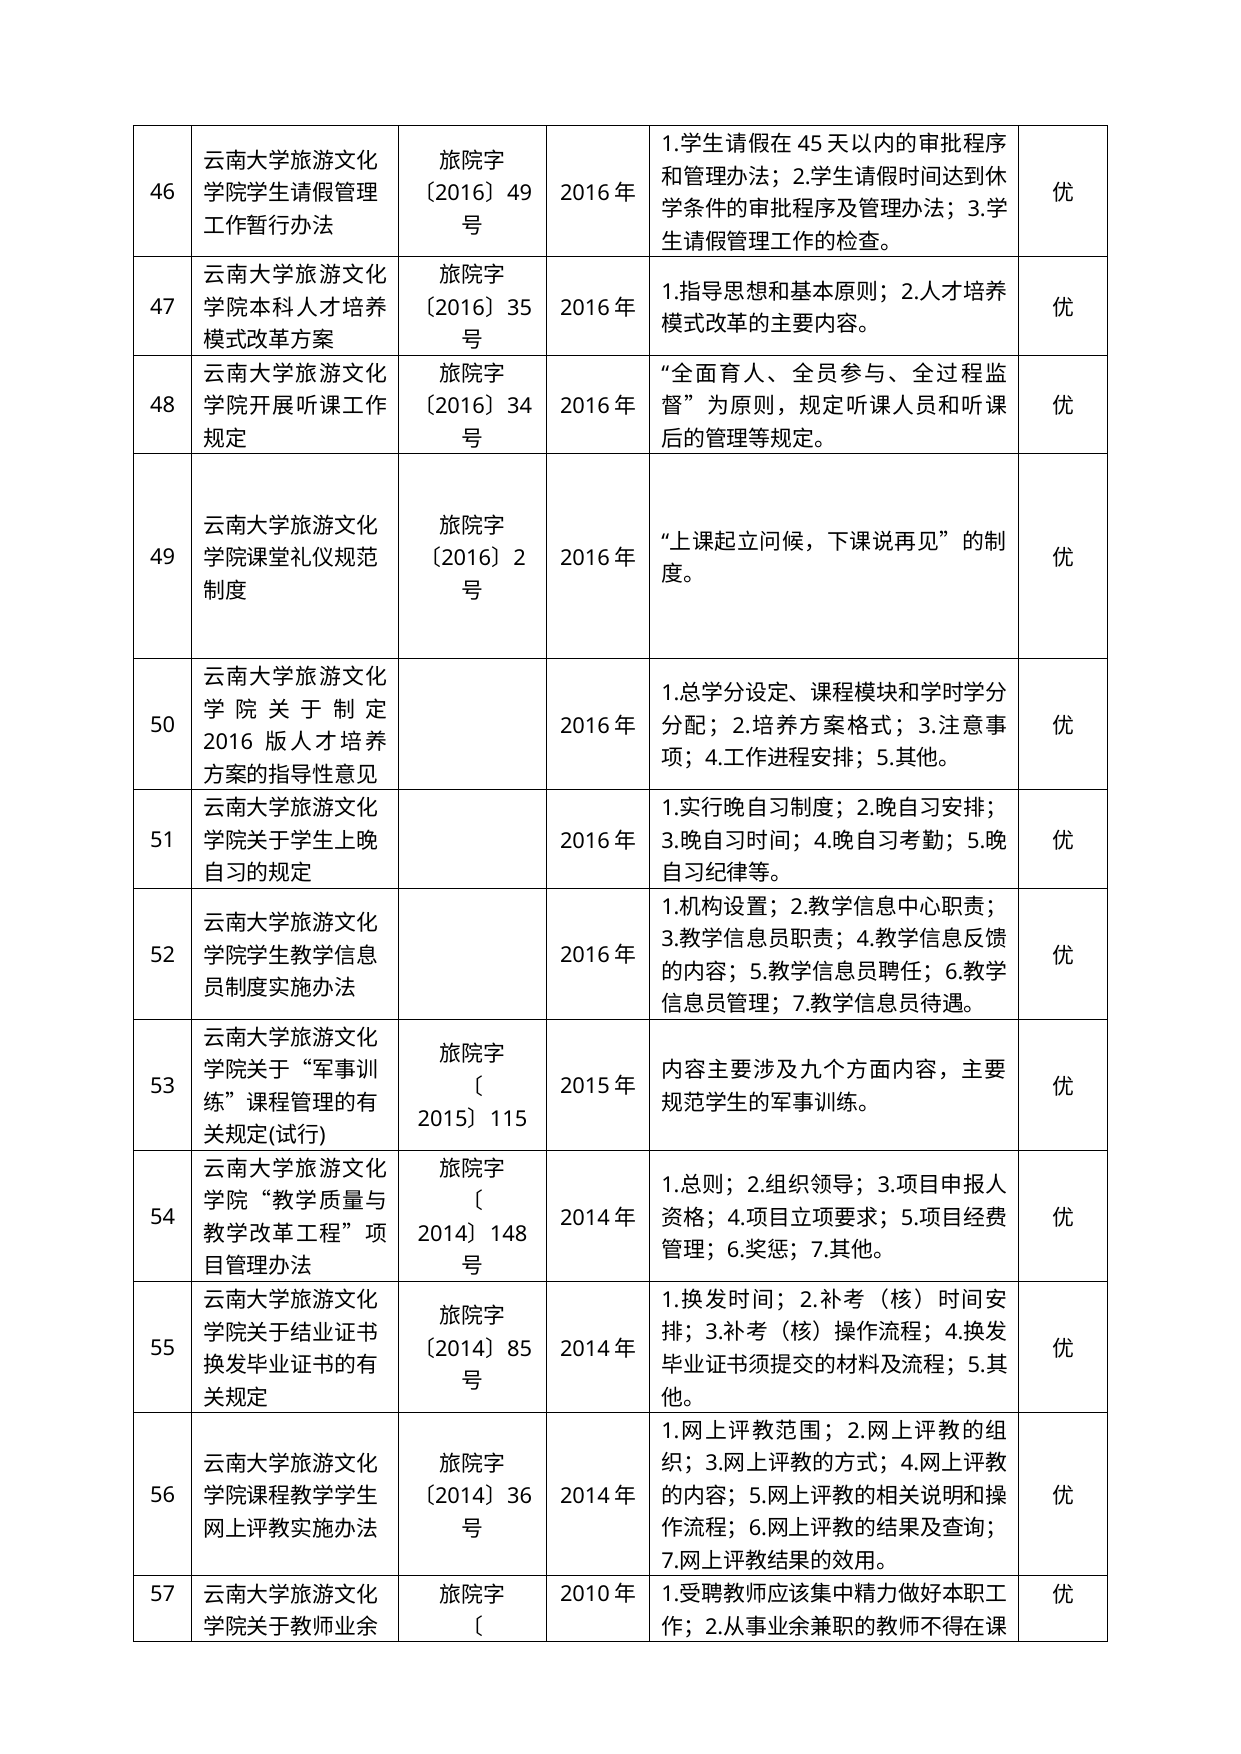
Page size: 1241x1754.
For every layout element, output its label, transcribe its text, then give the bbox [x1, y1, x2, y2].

table_cell [399, 659, 546, 789]
table_cell 57 [134, 1576, 191, 1641]
table_cell [399, 790, 546, 887]
table_cell 云南大学旅游文化学院开展听课工作规定 [192, 356, 398, 453]
table_cell 1.实行晚自习制度；2.晚自习安排；3.晚自习时间；4.晚自习考勤；5.晚自习纪律等。 [650, 790, 1018, 887]
table_cell 51 [134, 790, 191, 887]
table_cell 50 [134, 659, 191, 789]
table_cell 1.总学分设定、课程模块和学时学分分配；2.培养方案格式；3.注意事项；4.工作进程安排；5.其他。 [650, 659, 1018, 789]
table_cell 1.换发时间；2.补考（核）时间安排；3.补考（核）操作流程；4.换发毕业证书须提交的材料及流程；5.其他。 [650, 1282, 1018, 1412]
table_cell 2016年 [547, 889, 649, 1018]
table_cell 云南大学旅游文化学院“教学质量与教学改革工程”项目管理办法 [192, 1151, 398, 1281]
table_cell 优 [1019, 454, 1107, 658]
table_cell 优 [1019, 1151, 1107, 1281]
table_cell 旅院字〔2016〕49号 [399, 126, 546, 256]
table_cell 云南大学旅游文化学院学生教学信息员制度实施办法 [192, 889, 398, 1018]
table_cell 56 [134, 1413, 191, 1575]
table_cell 优 [1019, 126, 1107, 256]
table_cell 优 [1019, 257, 1107, 354]
table_cell “全面育人、全员参与、全过程监督”为原则，规定听课人员和听课后的管理等规定。 [650, 356, 1018, 453]
table_cell 优 [1019, 659, 1107, 789]
table_cell 2015年 [547, 1020, 649, 1149]
table_cell 优 [1019, 790, 1107, 887]
table_cell 旅院字〔2014〕148号 [399, 1151, 546, 1281]
table_cell 优 [1019, 1576, 1107, 1641]
table_cell 2014年 [547, 1413, 649, 1575]
table_cell 2016年 [547, 126, 649, 256]
table_cell 55 [134, 1282, 191, 1412]
table_cell 云南大学旅游文化学院关于“军事训练”课程管理的有关规定(试行) [192, 1020, 398, 1149]
table_cell 2010年 [547, 1576, 649, 1641]
table_cell 云南大学旅游文化学院本科人才培养模式改革方案 [192, 257, 398, 354]
table_cell 47 [134, 257, 191, 354]
table_cell 46 [134, 126, 191, 256]
table_cell 优 [1019, 356, 1107, 453]
table_cell 云南大学旅游文化学院关于学生上晚自习的规定 [192, 790, 398, 887]
table_cell 旅院字〔2016〕35号 [399, 257, 546, 354]
table_cell 优 [1019, 889, 1107, 1018]
table_cell 1.指导思想和基本原则；2.人才培养模式改革的主要内容。 [650, 257, 1018, 354]
table_cell 2016年 [547, 790, 649, 887]
table_cell 旅院字〔2016〕2号 [399, 454, 546, 658]
table_cell [399, 889, 546, 1018]
table_cell 53 [134, 1020, 191, 1149]
table_cell 1.网上评教范围；2.网上评教的组织；3.网上评教的方式；4.网上评教的内容；5.网上评教的相关说明和操作流程；6.网上评教的结果及查询；7.网上评教结果的效用。 [650, 1413, 1018, 1575]
table_cell 2016年 [547, 659, 649, 789]
table_cell 1.机构设置；2.教学信息中心职责；3.教学信息员职责；4.教学信息反馈的内容；5.教学信息员聘任；6.教学信息员管理；7.教学信息员待遇。 [650, 889, 1018, 1018]
table_cell 云南大学旅游文化学院课程教学学生网上评教实施办法 [192, 1413, 398, 1575]
table_cell 1.学生请假在45天以内的审批程序和管理办法；2.学生请假时间达到休学条件的审批程序及管理办法；3.学生请假管理工作的检查。 [650, 126, 1018, 256]
table_cell 2016年 [547, 454, 649, 658]
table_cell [650, 1576, 1018, 1641]
table_cell 49 [134, 454, 191, 658]
table_cell 旅院字〔2016〕34号 [399, 356, 546, 453]
table_cell 云南大学旅游文化学院关于制定2016 版人才培养方案的指导性意见 [192, 659, 398, 789]
table_cell 54 [134, 1151, 191, 1281]
table_cell 1.总则；2.组织领导；3.项目申报人资格；4.项目立项要求；5.项目经费管理；6.奖惩；7.其他。 [650, 1151, 1018, 1281]
table_cell 云南大学旅游文化学院关于结业证书换发毕业证书的有关规定 [192, 1282, 398, 1412]
table_cell 优 [1019, 1020, 1107, 1149]
table_cell 优 [1019, 1413, 1107, 1575]
table_cell 旅院字〔2014〕36号 [399, 1413, 546, 1575]
table_cell “上课起立问候，下课说再见”的制度。 [650, 454, 1018, 658]
table_cell 2016年 [547, 257, 649, 354]
table_cell 48 [134, 356, 191, 453]
table_cell 2014年 [547, 1151, 649, 1281]
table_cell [192, 1576, 398, 1641]
table_cell 旅院字〔2010〕234号 [399, 1576, 546, 1641]
table_cell 优 [1019, 1282, 1107, 1412]
table_cell 52 [134, 889, 191, 1018]
table_cell 云南大学旅游文化学院课堂礼仪规范制度 [192, 454, 398, 658]
table_cell 2014年 [547, 1282, 649, 1412]
table_cell 2016年 [547, 356, 649, 453]
table_cell 旅院字〔2014〕85号 [399, 1282, 546, 1412]
table_cell 内容主要涉及九个方面内容，主要规范学生的军事训练。 [650, 1020, 1018, 1149]
table_cell 云南大学旅游文化学院学生请假管理工作暂行办法 [192, 126, 398, 256]
table_cell 旅院字〔2015〕115 [399, 1020, 546, 1149]
